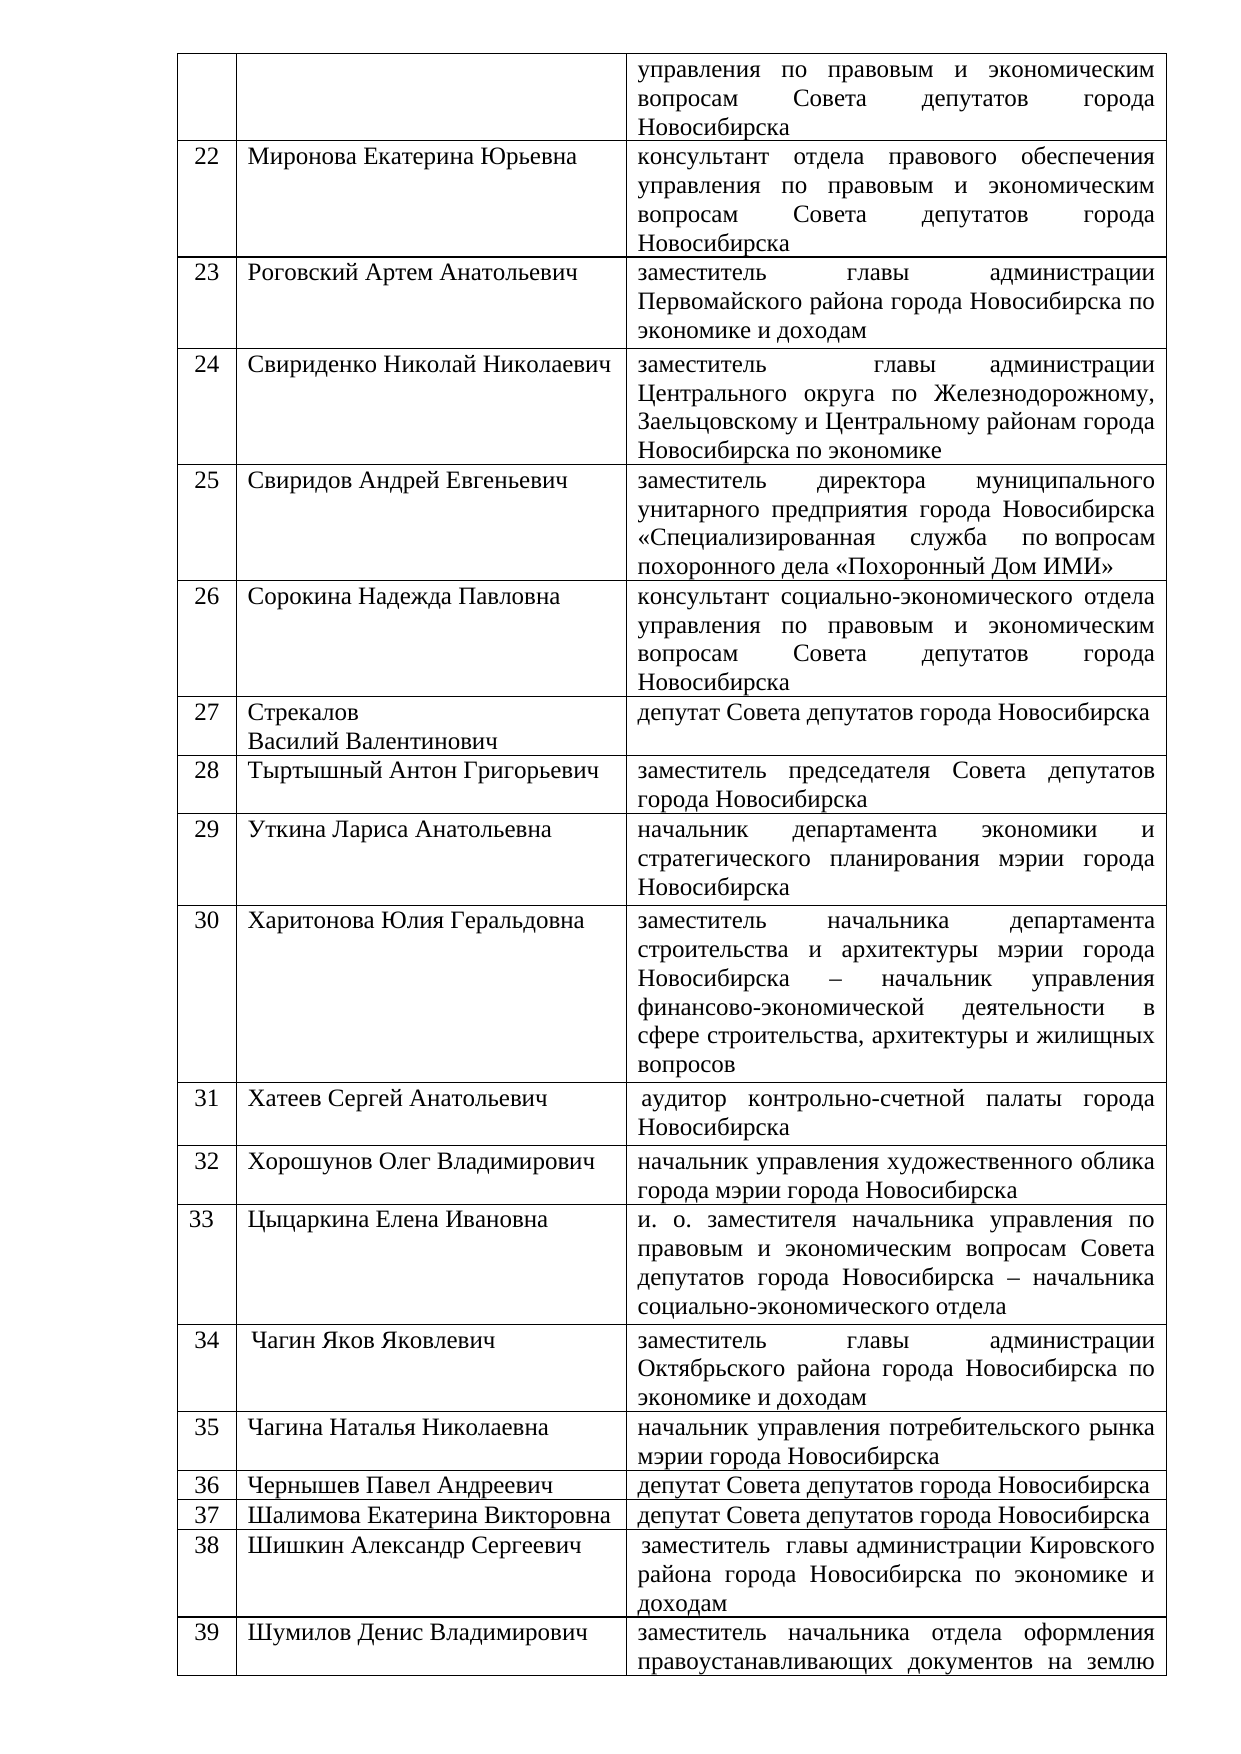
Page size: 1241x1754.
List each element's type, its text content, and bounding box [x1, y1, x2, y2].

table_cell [237, 1618, 626, 1675]
table_cell Миронова Екатерина Юрьевна [237, 141, 626, 256]
table_cell 23 [178, 258, 236, 348]
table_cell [627, 141, 1166, 256]
table_cell 21 [178, 54, 236, 140]
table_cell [627, 1618, 1166, 1675]
table_cell Хорошунов Олег Владимирович [237, 1146, 626, 1203]
table_cell Харитонова Юлия Геральдовна [237, 906, 626, 1082]
table_cell заместитель главы администрации Октябрьского района города Новосибирска по экономике и доходам [627, 1325, 1166, 1411]
table_cell депутат Совета депутатов города Новосибирска [627, 1500, 1166, 1529]
table_cell 22 [178, 141, 236, 256]
table_cell Цыцаркина Елена Ивановна [237, 1205, 626, 1324]
table_cell 31 [178, 1083, 236, 1145]
table_cell Шишкин Александр Сергеевич [237, 1530, 626, 1616]
table_cell депутат Совета депутатов города Новосибирска [627, 697, 1166, 754]
table_cell начальник управления художественного облика города мэрии города Новосибирска [627, 1146, 1166, 1203]
table_cell Роговский Артем Анатольевич [237, 258, 626, 348]
table_cell заместитель начальника департамента строительства и архитектуры мэрии города Новосибирска – начальник управления финансово-экономической деятельности в сфере строительства, архитектуры и жилищных вопросов [627, 906, 1166, 1082]
table_cell Тыртышный Антон Григорьевич [237, 756, 626, 813]
table_cell 29 [178, 814, 236, 904]
table_cell заместитель главы администрации Центрального округа по Железнодорожному, Заельцовскому и Центральному районам города Новосибирска по экономике [627, 349, 1166, 464]
table_cell Свириденко Николай Николаевич [237, 349, 626, 464]
table_cell заместитель главы администрации Первомайского района города Новосибирска по экономике и доходам [627, 258, 1166, 348]
table_cell 34 [178, 1325, 236, 1411]
table_cell Свиридов Андрей Евгеньевич [237, 465, 626, 580]
table_cell консультант социально-экономического отдела управления по правовым и экономическим вопросам Совета депутатов города Новосибирска [627, 581, 1166, 696]
table_cell заместитель председателя Совета депутатов города Новосибирска [627, 756, 1166, 813]
table_cell 25 [178, 465, 236, 580]
table_cell начальник департамента экономики и стратегического планирования мэрии города Новосибирска [627, 814, 1166, 904]
table_cell 33 [178, 1205, 236, 1324]
table_cell 37 [178, 1500, 236, 1529]
table_cell заместитель директора муниципального унитарного предприятия города Новосибирска «Специализированная служба по вопросам похоронного дела «Похоронный Дом ИМИ» [627, 465, 1166, 580]
table_cell 39 [178, 1618, 236, 1675]
table_cell Стрекалов Василий Валентинович [237, 697, 626, 754]
table_cell Чернышев Павел Андреевич [237, 1471, 626, 1499]
table_cell депутат Совета депутатов города Новосибирска [627, 1471, 1166, 1499]
table_cell 36 [178, 1471, 236, 1499]
table_cell заместитель главы администрации Кировского района города Новосибирска по экономике и доходам [627, 1530, 1166, 1616]
table_cell и. о. заместителя начальника управления по правовым и экономическим вопросам Совета депутатов города Новосибирска – начальника социально-экономического отдела [627, 1205, 1166, 1324]
table_cell Чагин Яков Яковлевич [237, 1325, 626, 1411]
table_cell начальник управления потребительского рынка мэрии города Новосибирска [627, 1412, 1166, 1469]
table_cell 28 [178, 756, 236, 813]
table_cell Чагина Наталья Николаевна [237, 1412, 626, 1469]
table_cell Сорокина Надежда Павловна [237, 581, 626, 696]
table_cell Хатеев Сергей Анатольевич [237, 1083, 626, 1145]
table_cell 38 [178, 1530, 236, 1616]
table_cell аудитор контрольно-счетной палаты города Новосибирска [627, 1083, 1166, 1145]
table_cell 35 [178, 1412, 236, 1469]
table_cell 24 [178, 349, 236, 464]
table_cell 30 [178, 906, 236, 1082]
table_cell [627, 54, 1166, 140]
table_cell Уткина Лариса Анатольевна [237, 814, 626, 904]
table_cell 32 [178, 1146, 236, 1203]
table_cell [237, 54, 626, 140]
table_cell 26 [178, 581, 236, 696]
table_cell 27 [178, 697, 236, 754]
table_cell Шалимова Екатерина Викторовна [237, 1500, 626, 1529]
